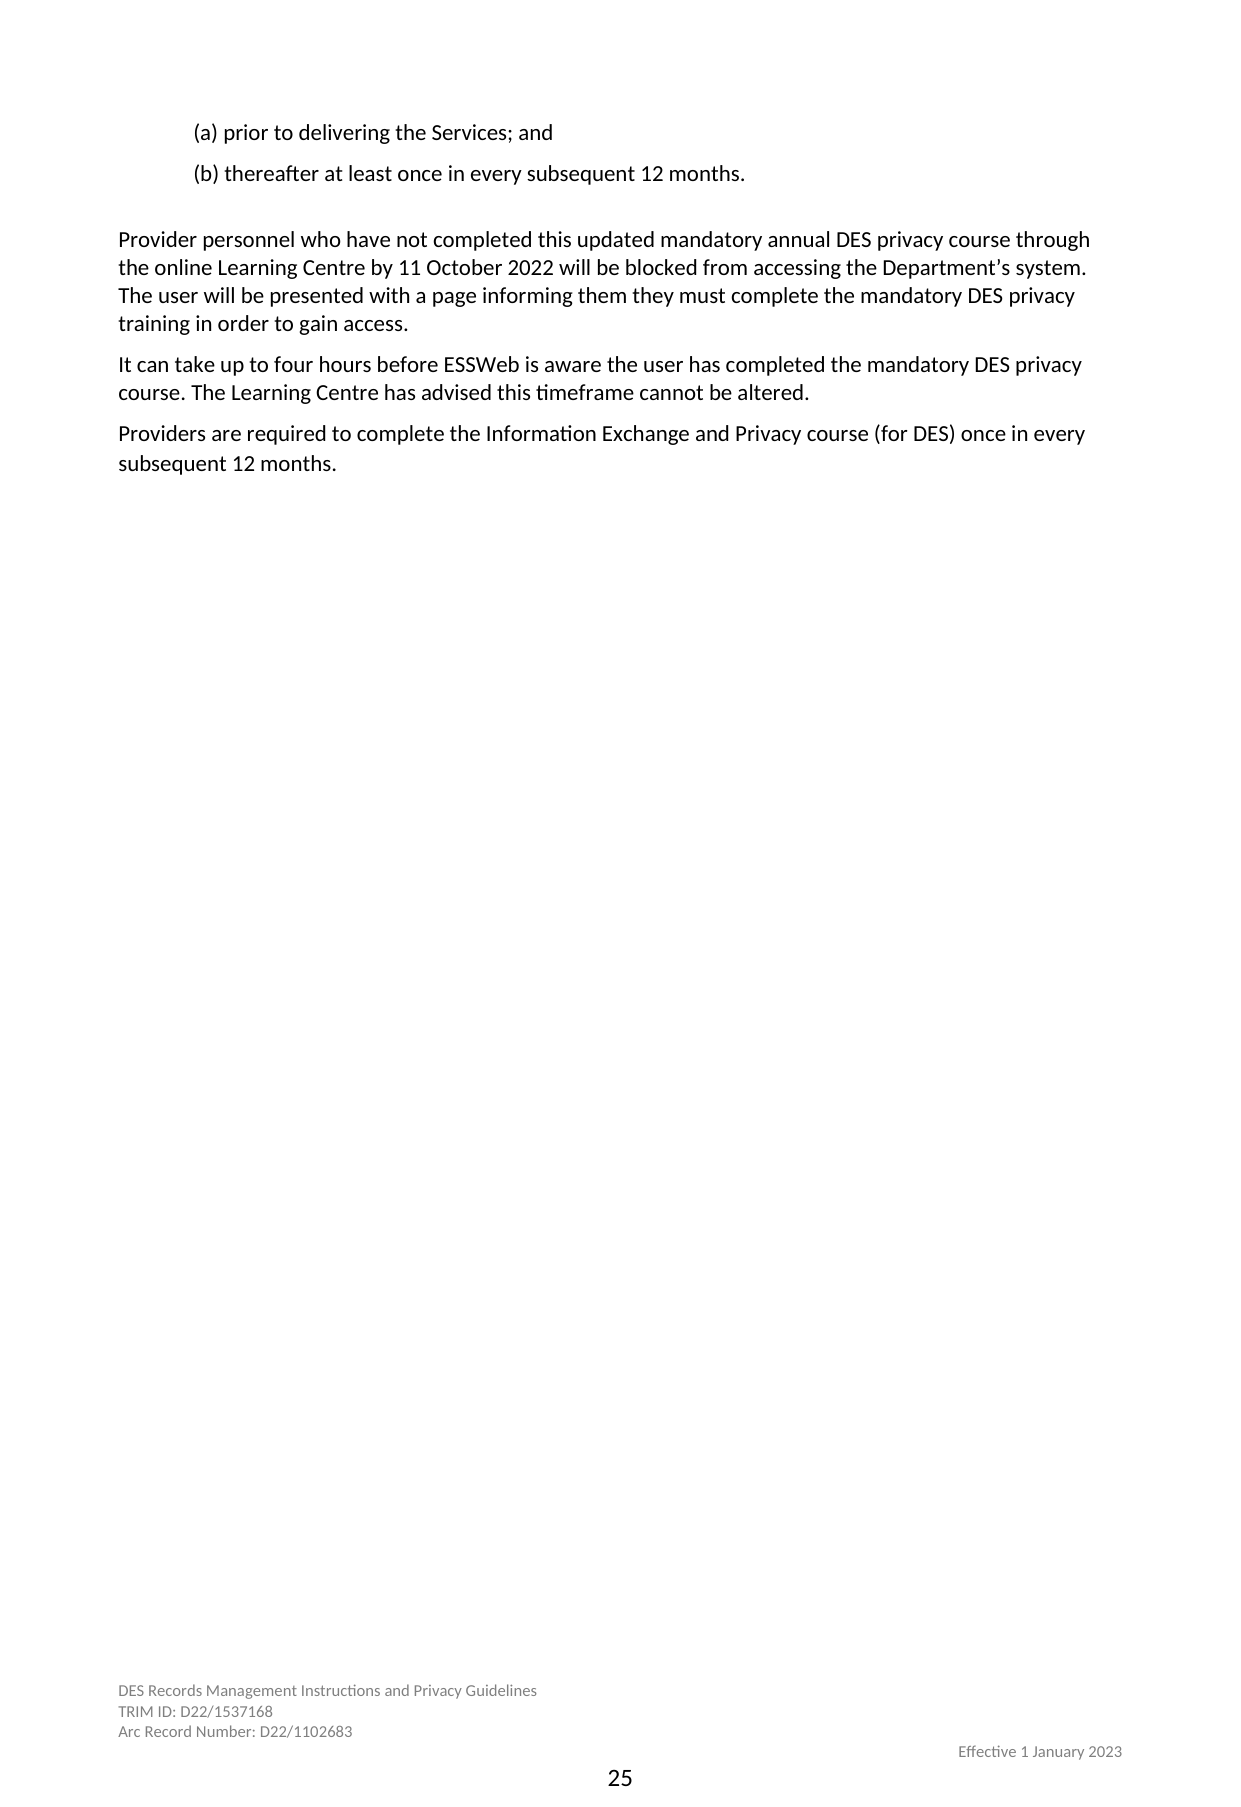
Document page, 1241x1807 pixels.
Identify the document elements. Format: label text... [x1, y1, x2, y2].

text Providers are required to complete the Information Exchange and Privacy course (for DES) once in every subsequent 12 months. [118, 419, 1122, 477]
text It can take up to four hours before ESSWeb is aware the user has completed the mandatory DES privacy course. The Learning Centre has advised this timeframe cannot be altered. [118, 350, 1122, 406]
text Provider personnel who have not completed this updated mandatory annual DES privacy course through the online Learning Centre by 11 October 2022 will be blocked from accessing the Department’s system. The user will be presented with a page informing them they must complete the mandatory DES privacy training in order to gain access. [118, 226, 1122, 338]
text (b) thereafter at least once in every subsequent 12 months. [118, 159, 1122, 187]
text (a) prior to delivering the Services; and [118, 118, 1122, 146]
